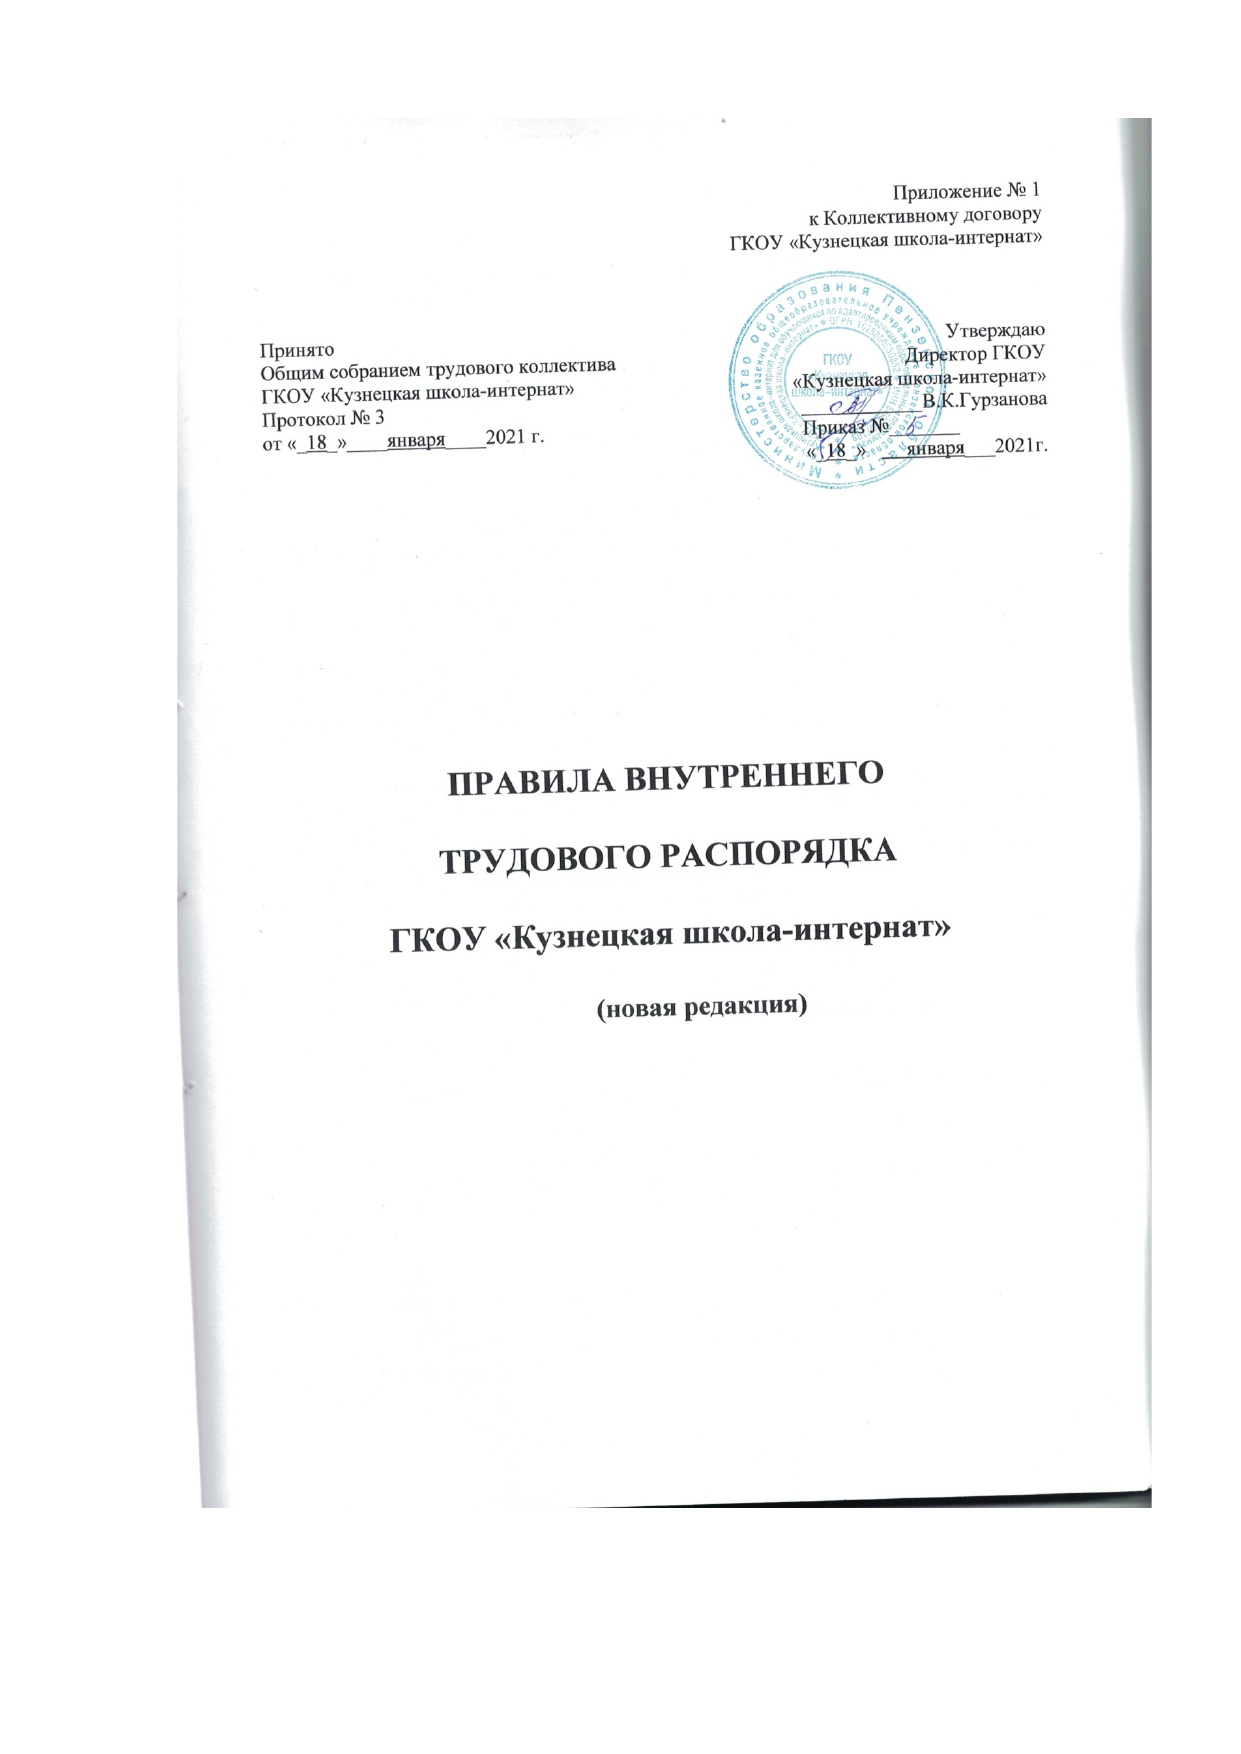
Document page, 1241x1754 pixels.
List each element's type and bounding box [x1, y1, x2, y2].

picture [177, 118, 1152, 1508]
